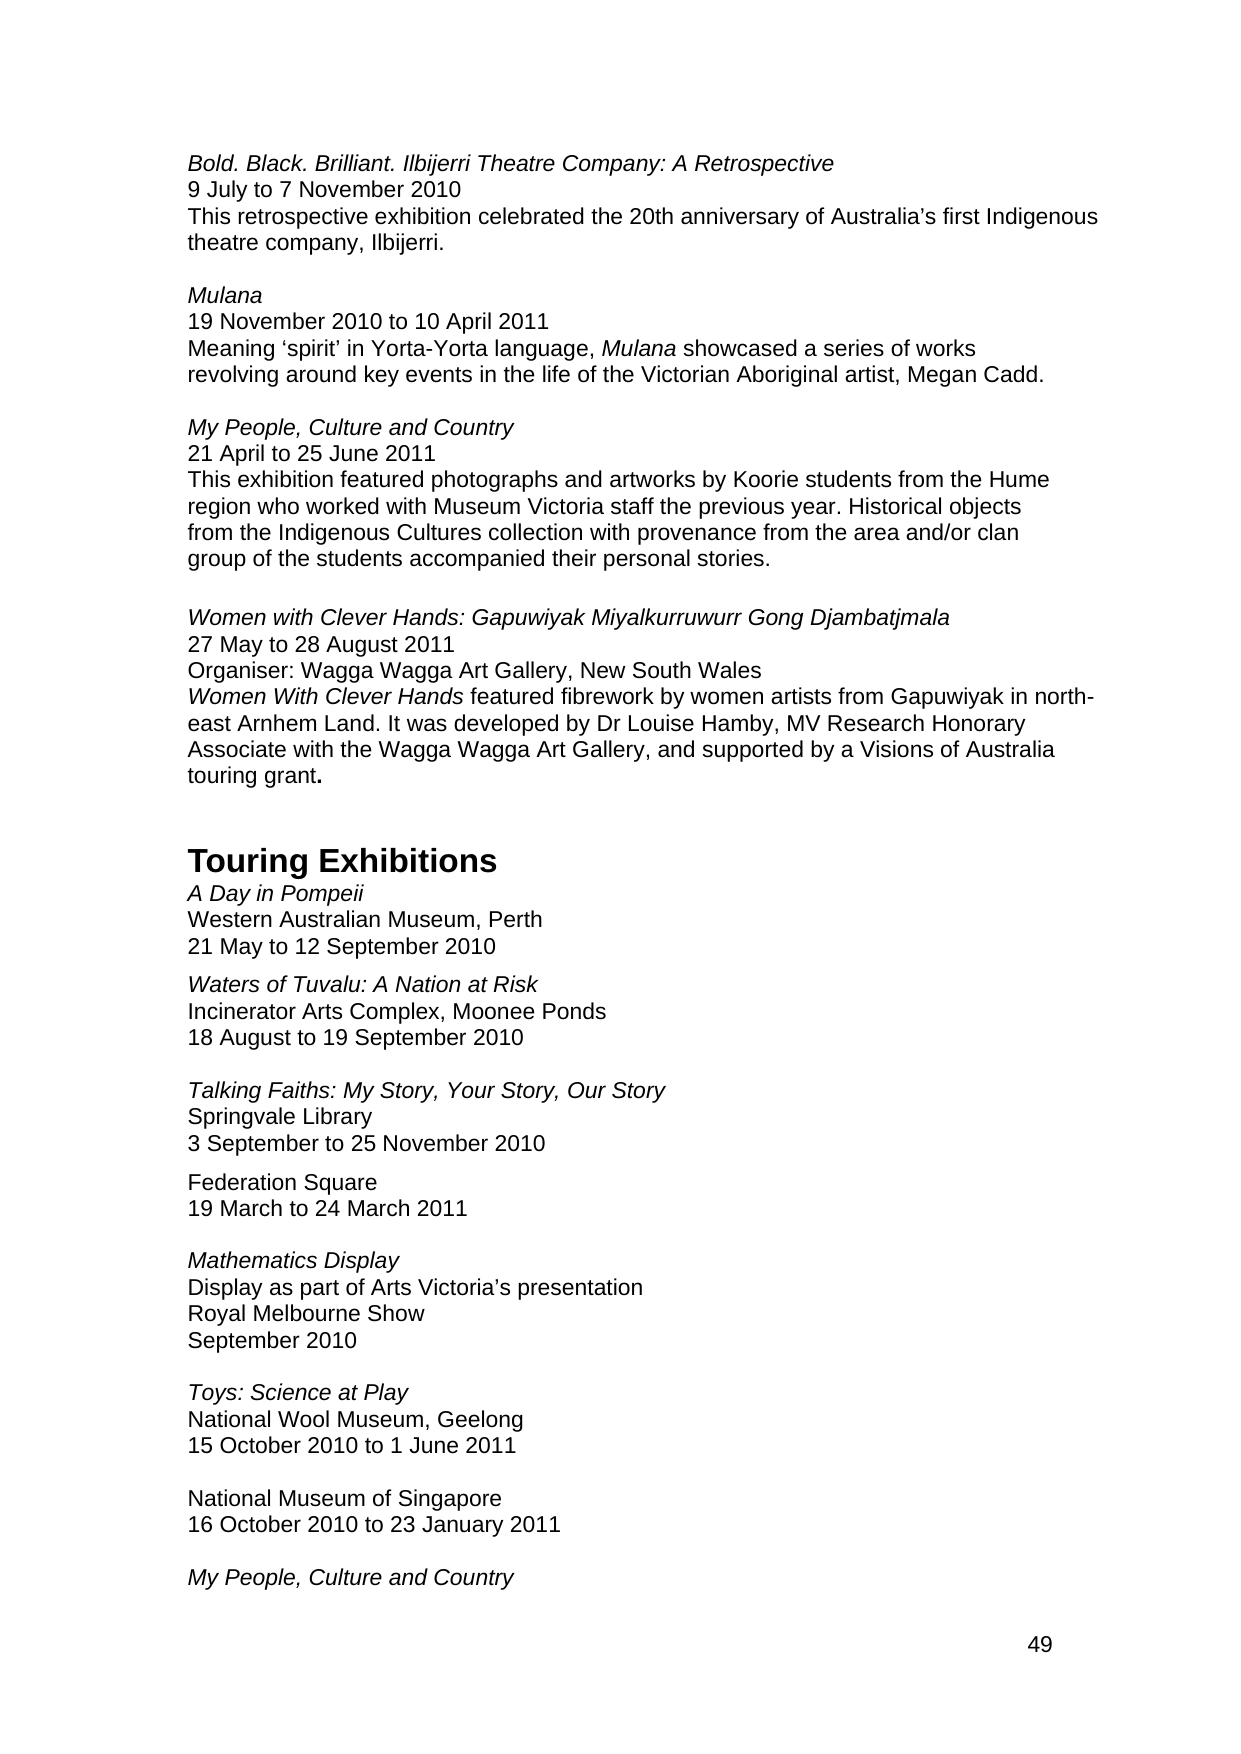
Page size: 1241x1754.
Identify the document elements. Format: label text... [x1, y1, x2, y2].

text 27 May to 28 August 2011 [187, 631, 1106, 657]
text Federation Square [187, 1168, 1053, 1195]
text Mathematics Display [187, 1247, 1053, 1274]
text Mulana [187, 282, 1053, 308]
text My People, Culture and Country [187, 1564, 1106, 1590]
text Incinerator Arts Complex, Moonee Ponds [187, 998, 1053, 1024]
text Springvale Library [187, 1103, 1053, 1129]
text 15 October 2010 to 1 June 2011 [187, 1432, 1053, 1458]
subtitle Touring Exhibitions [187, 841, 1053, 880]
text Talking Faiths: My Story, Your Story, Our Story [187, 1077, 1053, 1103]
text National Museum of Singapore [187, 1485, 1053, 1511]
text September 2010 [187, 1327, 1053, 1353]
text 16 October 2010 to 23 January 2011 [187, 1511, 1053, 1537]
text Toys: Science at Play [187, 1379, 1053, 1406]
text This exhibition featured photographs and artworks by Koorie students from the Hume region who worked with Museum Victoria staff the previous year. Historical objects from the Indigenous Cultures collection with provenance from the area and/or clan group of the students accompanied their personal stories. [187, 466, 1053, 572]
text National Wool Museum, Geelong [187, 1406, 1053, 1432]
text Organiser: Wagga Wagga Art Gallery, New South Wales [187, 657, 1106, 683]
text Women With Clever Hands featured fibrework by women artists from Gapuwiyak in north-east Arnhem Land. It was developed by Dr Louise Hamby, MV Research Honorary Associate with the Wagga Wagga Art Gallery, and supported by a Visions of Australia touring grant. [187, 683, 1106, 789]
text Display as part of Arts Victoria’s presentation [187, 1274, 1053, 1300]
text Western Australian Museum, Perth [187, 906, 1053, 933]
text 21 April to 25 June 2011 [187, 440, 1053, 466]
text 9 July to 7 November 2010 [187, 176, 1053, 203]
text 19 November 2010 to 10 April 2011 [187, 308, 1053, 334]
text 18 August to 19 September 2010 [187, 1024, 1053, 1051]
text A Day in Pompeii [187, 880, 1053, 906]
text Bold. Black. Brilliant. Ilbijerri Theatre Company: A Retrospective [187, 150, 1053, 176]
text Women with Clever Hands: Gapuwiyak Miyalkurruwurr Gong Djambatjmala [187, 604, 1106, 631]
text Royal Melbourne Show [187, 1300, 1053, 1327]
text 21 May to 12 September 2010 [187, 933, 1053, 959]
text My People, Culture and Country [187, 413, 1106, 440]
text 3 September to 25 November 2010 [187, 1129, 1053, 1156]
text Waters of Tuvalu: A Nation at Risk [187, 971, 1053, 998]
text This retrospective exhibition celebrated the 20th anniversary of Australia’s first Indigenous theatre company, Ilbijerri. [187, 203, 1106, 255]
text 19 March to 24 March 2011 [187, 1195, 1053, 1221]
text Meaning ‘spirit’ in Yorta-Yorta language, Mulana showcased a series of works revolving around key events in the life of the Victorian Aboriginal artist, Megan Cadd. [187, 334, 1053, 387]
